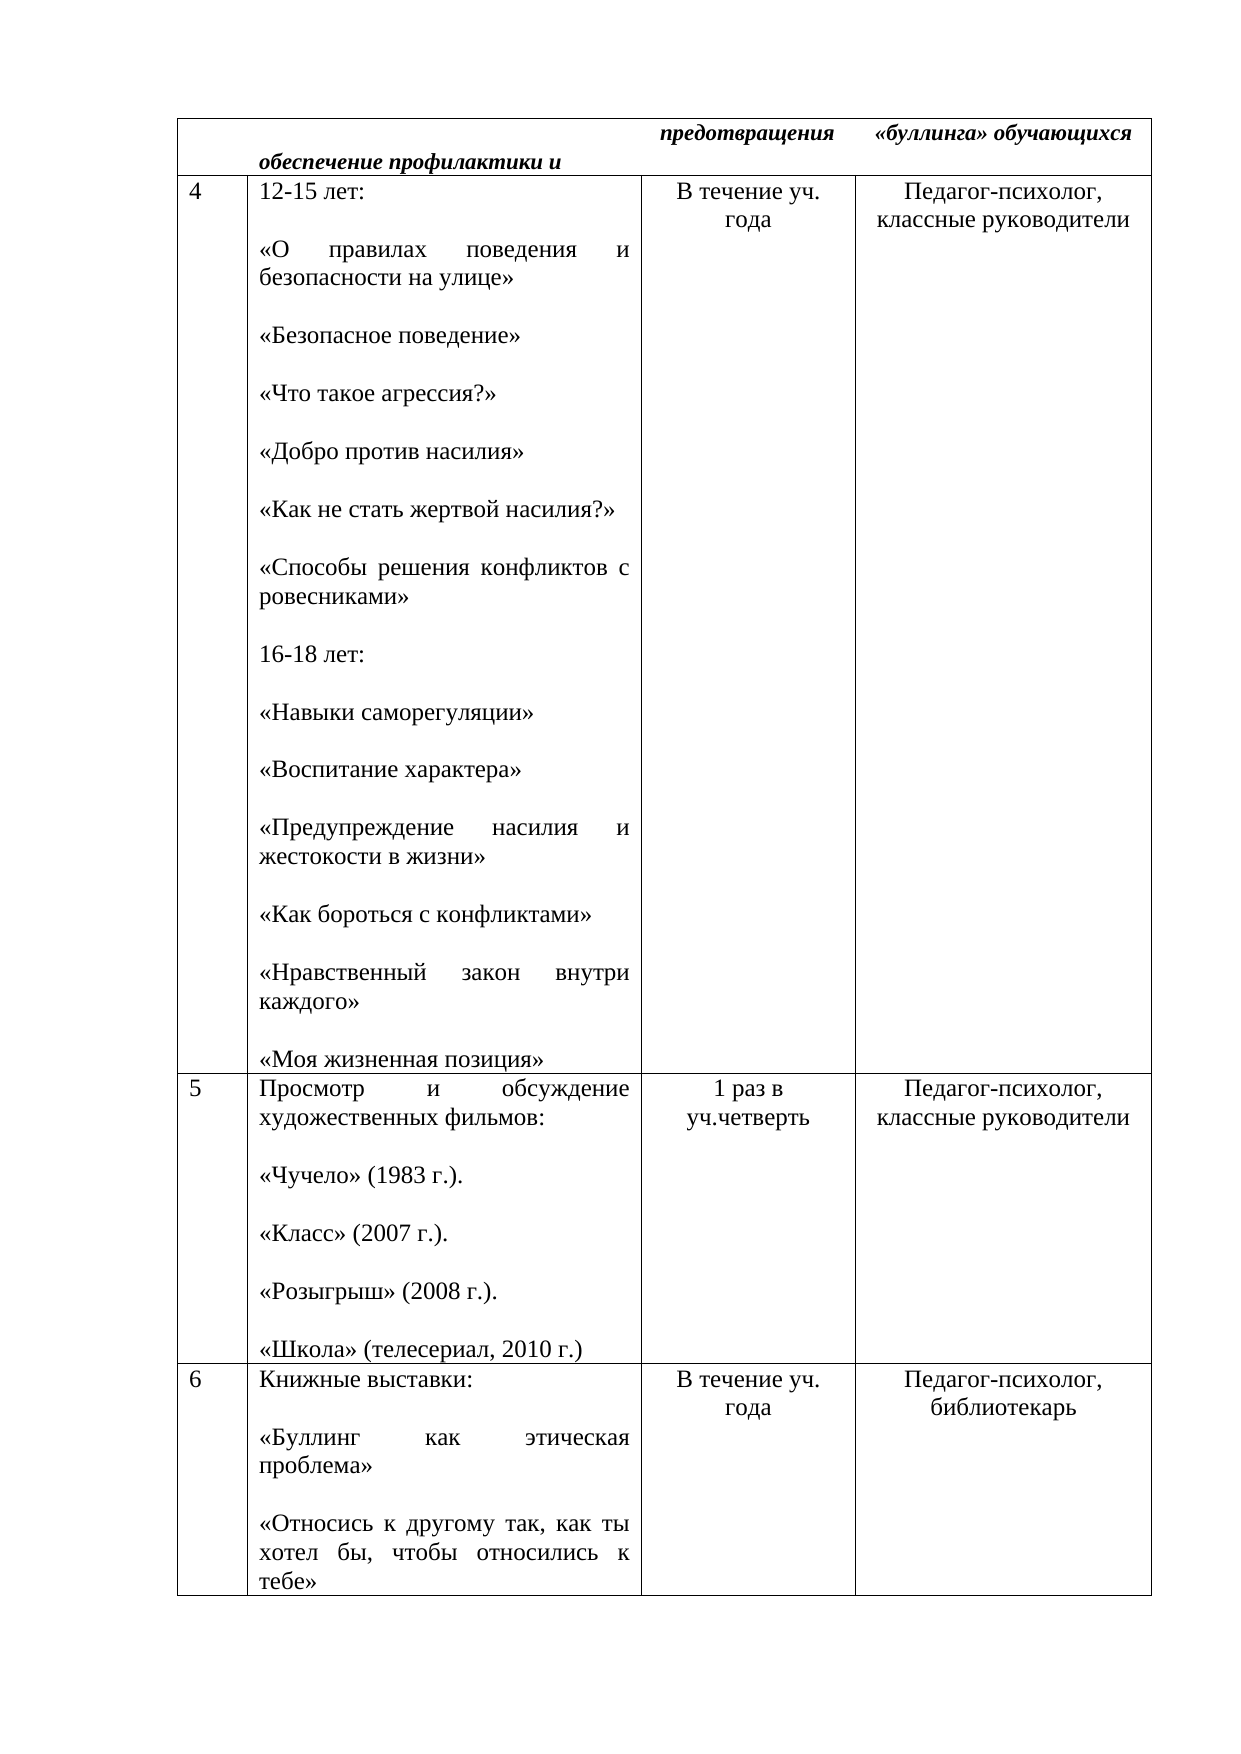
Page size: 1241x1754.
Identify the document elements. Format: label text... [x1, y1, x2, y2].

table_cell Педагог-психолог, классные руководители [856, 1074, 1151, 1363]
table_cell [641, 119, 855, 175]
table_cell Просмотр и обсуждение художественных фильмов: «Чучело» (1983 г.). «Класс» (2007 г.). «Розыгрыш» (2008 г.). «Школа» (телесериал, 2010 г.) [248, 1074, 641, 1363]
table_cell 5 [178, 1074, 247, 1363]
table_cell 12-15 лет: «О правилах поведения и безопасности на улице» «Безопасное поведение» «Что такое агрессия?» «Добро против насилия» «Как не стать жертвой насилия?» «Способы решения конфликтов с ровесниками» 16-18 лет: «Навыки саморегуляции» «Воспитание характера» «Предупреждение насилия и жестокости в жизни» «Как бороться с конфликтами» «Нравственный закон внутри каждого» «Моя жизненная позиция» [248, 176, 641, 1072]
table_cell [248, 119, 641, 175]
table_cell В течение уч. года [642, 176, 855, 1072]
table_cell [856, 1364, 1151, 1594]
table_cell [855, 119, 1151, 175]
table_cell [248, 1364, 641, 1594]
table_cell Педагог-психолог, классные руководители [856, 176, 1151, 1072]
table_cell 6 [178, 1364, 247, 1594]
table_cell 4 [178, 176, 247, 1072]
table_cell 1 раз в уч.четверть [642, 1074, 855, 1363]
table_cell В течение уч. года [642, 1364, 855, 1594]
table_cell [178, 119, 248, 175]
